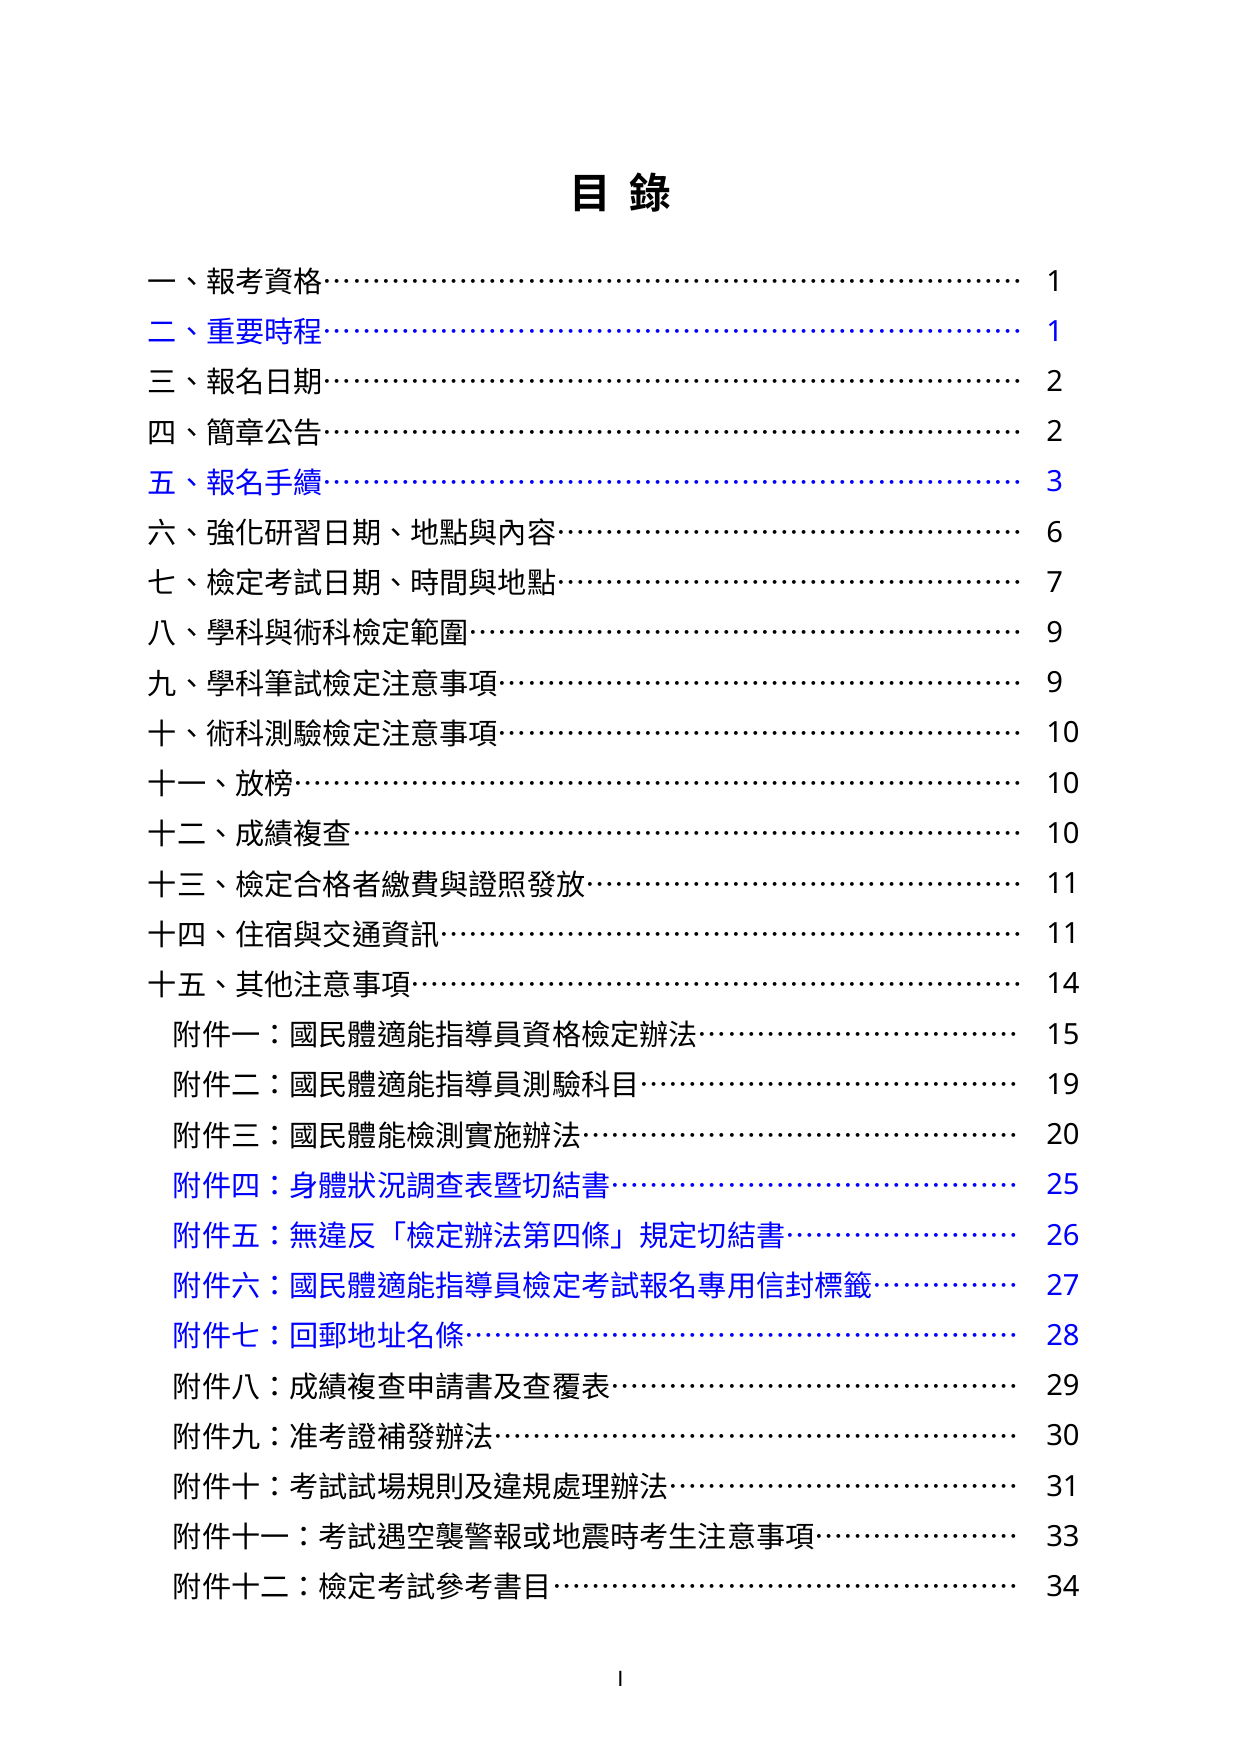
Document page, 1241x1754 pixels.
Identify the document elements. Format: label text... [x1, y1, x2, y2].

table_cell 10 [1034, 757, 1092, 807]
table_cell 六、強化研習日期、地點與內容………………………………………… [148, 506, 1033, 556]
table_cell 33 [1034, 1510, 1092, 1560]
table_cell 15 [1034, 1008, 1092, 1058]
table_cell 三、報名日期……………………………………………………………… [148, 355, 1033, 405]
table_cell 2 [1034, 405, 1092, 455]
table_cell 附件五：無違反「檢定辦法第四條」規定切結書…………………… [148, 1209, 1033, 1259]
table_cell 十三、檢定合格者繳費與證照發放……………………………………… [148, 857, 1033, 907]
table_cell 27 [1034, 1259, 1092, 1309]
table_cell 28 [1034, 1309, 1092, 1359]
table_cell 9 [1034, 656, 1092, 706]
table_cell 附件十：考試試場規則及違規處理辦法……………………………… [148, 1460, 1033, 1510]
table_cell 14 [1034, 958, 1092, 1008]
table_cell 附件三：國民體能檢測實施辦法……………………………………… [148, 1108, 1033, 1158]
table_cell 附件七：回郵地址名條………………………………………………… [148, 1309, 1033, 1359]
table_cell 附件六：國民體適能指導員檢定考試報名專用信封標籤…………… [148, 1259, 1033, 1309]
table_cell 七、檢定考試日期、時間與地點………………………………………… [148, 556, 1033, 606]
table_cell 29 [1034, 1359, 1092, 1409]
table_cell 附件八：成績複查申請書及查覆表…………………………………… [148, 1359, 1033, 1409]
table_cell 附件九：准考證補發辦法……………………………………………… [148, 1409, 1033, 1459]
table_cell 附件十一：考試遇空襲警報或地震時考生注意事項………………… [148, 1510, 1033, 1560]
table_cell 八、學科與術科檢定範圍………………………………………………… [148, 606, 1033, 656]
table_cell 二、重要時程……………………………………………………………… [148, 305, 1033, 355]
table_cell 11 [1034, 857, 1092, 907]
table_cell 附件二：國民體適能指導員測驗科目………………………………… [148, 1058, 1033, 1108]
table_cell 10 [1034, 807, 1092, 857]
table_cell 九、學科筆試檢定注意事項……………………………………………… [148, 656, 1033, 706]
table_cell 五、報名手續……………………………………………………………… [148, 455, 1033, 506]
table_cell 26 [1034, 1209, 1092, 1259]
table_cell 1 [1034, 305, 1092, 355]
table_cell 20 [1034, 1108, 1092, 1158]
table_cell 附件一：國民體適能指導員資格檢定辦法…………………………… [148, 1008, 1033, 1058]
table_cell 3 [1034, 455, 1092, 506]
table_cell 附件十二：檢定考試參考書目………………………………………… [148, 1560, 1033, 1610]
table_cell 9 [1034, 606, 1092, 656]
text 目 錄 [148, 161, 1092, 221]
table_cell 31 [1034, 1460, 1092, 1510]
table_cell 十五、其他注意事項……………………………………………………… [148, 958, 1033, 1008]
table_cell 25 [1034, 1158, 1092, 1208]
table_cell 十一、放榜………………………………………………………………… [148, 757, 1033, 807]
table_cell 2 [1034, 355, 1092, 405]
table_cell 30 [1034, 1409, 1092, 1459]
table_cell 十四、住宿與交通資訊…………………………………………………… [148, 907, 1033, 957]
table_cell 10 [1034, 706, 1092, 757]
table_cell 十、術科測驗檢定注意事項……………………………………………… [148, 706, 1033, 757]
table_cell 19 [1034, 1058, 1092, 1108]
table_cell 十二、成績複查…………………………………………………………… [148, 807, 1033, 857]
table_cell 附件四：身體狀況調查表暨切結書…………………………………… [148, 1158, 1033, 1208]
table_cell 34 [1034, 1560, 1092, 1610]
table_cell 6 [1034, 506, 1092, 556]
table_cell 四、簡章公告……………………………………………………………… [148, 405, 1033, 455]
table_cell 7 [1034, 556, 1092, 606]
table_cell 11 [1034, 907, 1092, 957]
table_header 1 [1034, 255, 1092, 305]
table_header 一、報考資格……………………………………………………………… [148, 255, 1033, 305]
